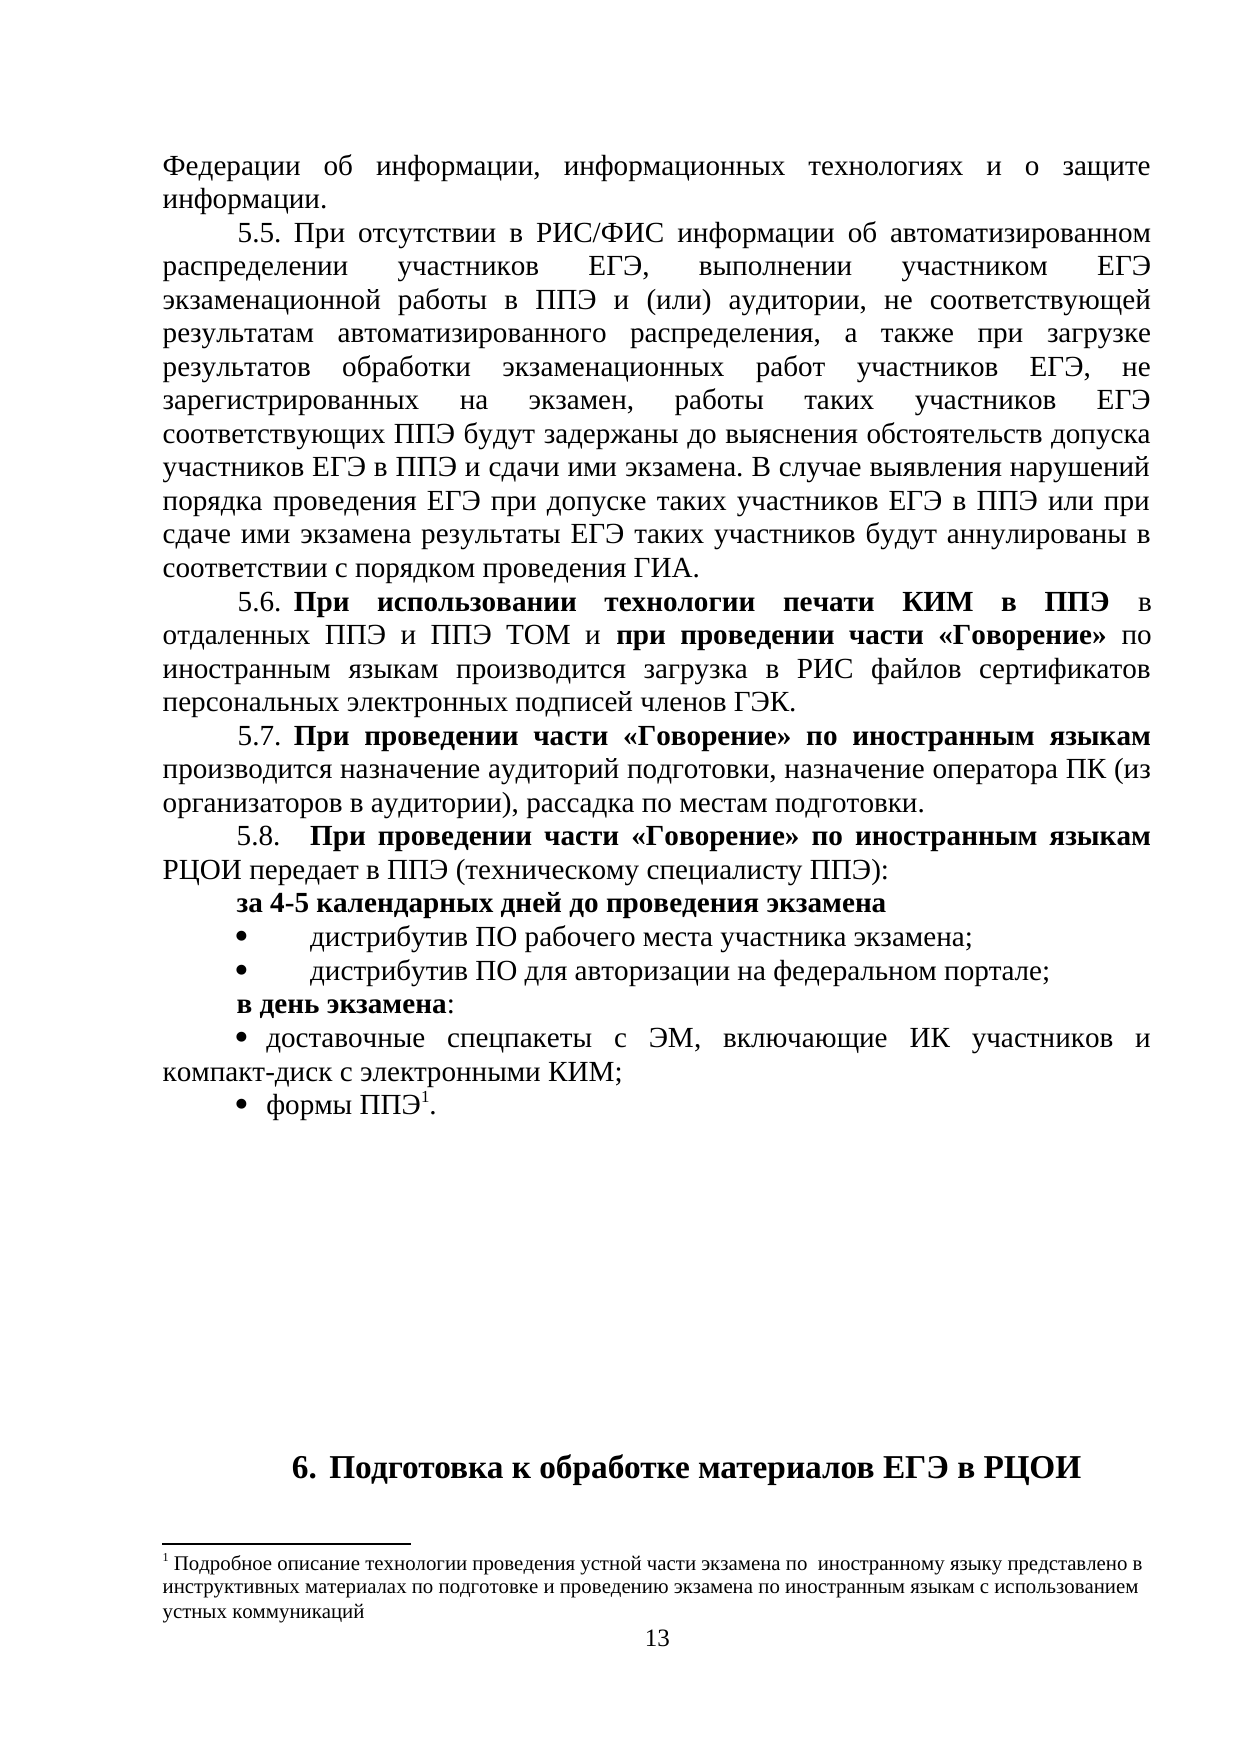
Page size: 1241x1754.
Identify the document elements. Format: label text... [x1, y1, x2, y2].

list При отсутствии в РИС/ФИС информации об автоматизированном распределении участников ЕГЭ, выполнении участником ЕГЭ экзаменационной работы в ППЭ и (или) аудитории, не соответствующей результатам автоматизированного распределения, а также при загрузке результатов обработки экзаменационных работ участников ЕГЭ, не зарегистрированных на экзамен, работы таких участников ЕГЭ соответствующих ППЭ будут задержаны до выяснения обстоятельств допуска участников ЕГЭ в ППЭ и сдачи ими экзамена. В случае выявления нарушений порядка проведения ЕГЭ при допуске таких участников ЕГЭ в ППЭ или при сдаче ими экзамена результаты ЕГЭ таких участников будут аннулированы в соответствии с порядком проведения ГИА. [162, 215, 1152, 584]
list При использовании технологии печати КИМ в ППЭ в отдаленных ППЭ и ППЭ ТОМ и при проведении части «Говорение» по иностранным языкам производится загрузка в РИС файлов сертификатов персональных электронных подписей членов ГЭК. [162, 584, 1152, 718]
list дистрибутив ПО для авторизации на федеральном портале; [162, 953, 1152, 986]
list дистрибутив ПО рабочего места участника экзамена; [162, 919, 1152, 953]
list При проведении части «Говорение» по иностранным языкам РЦОИ передает в ППЭ (техническому специалисту ППЭ): [162, 818, 1152, 886]
list в день экзамена: [162, 986, 1152, 1020]
list При проведении части «Говорение» по иностранным языкам производится назначение аудиторий подготовки, назначение оператора ПК (из организаторов в аудитории), рассадка по местам подготовки. [162, 718, 1152, 818]
subtitle Подготовка к обработке материалов ЕГЭ в РЦОИ [222, 1448, 1152, 1486]
text за 4-5 календарных дней до проведения экзамена [162, 886, 1152, 919]
list формы ППЭ. [162, 1087, 1152, 1121]
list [162, 148, 1152, 215]
list доставочные спецпакеты с ЭМ, включающие ИК участников и компакт-диск с электронными КИМ; [162, 1020, 1152, 1087]
